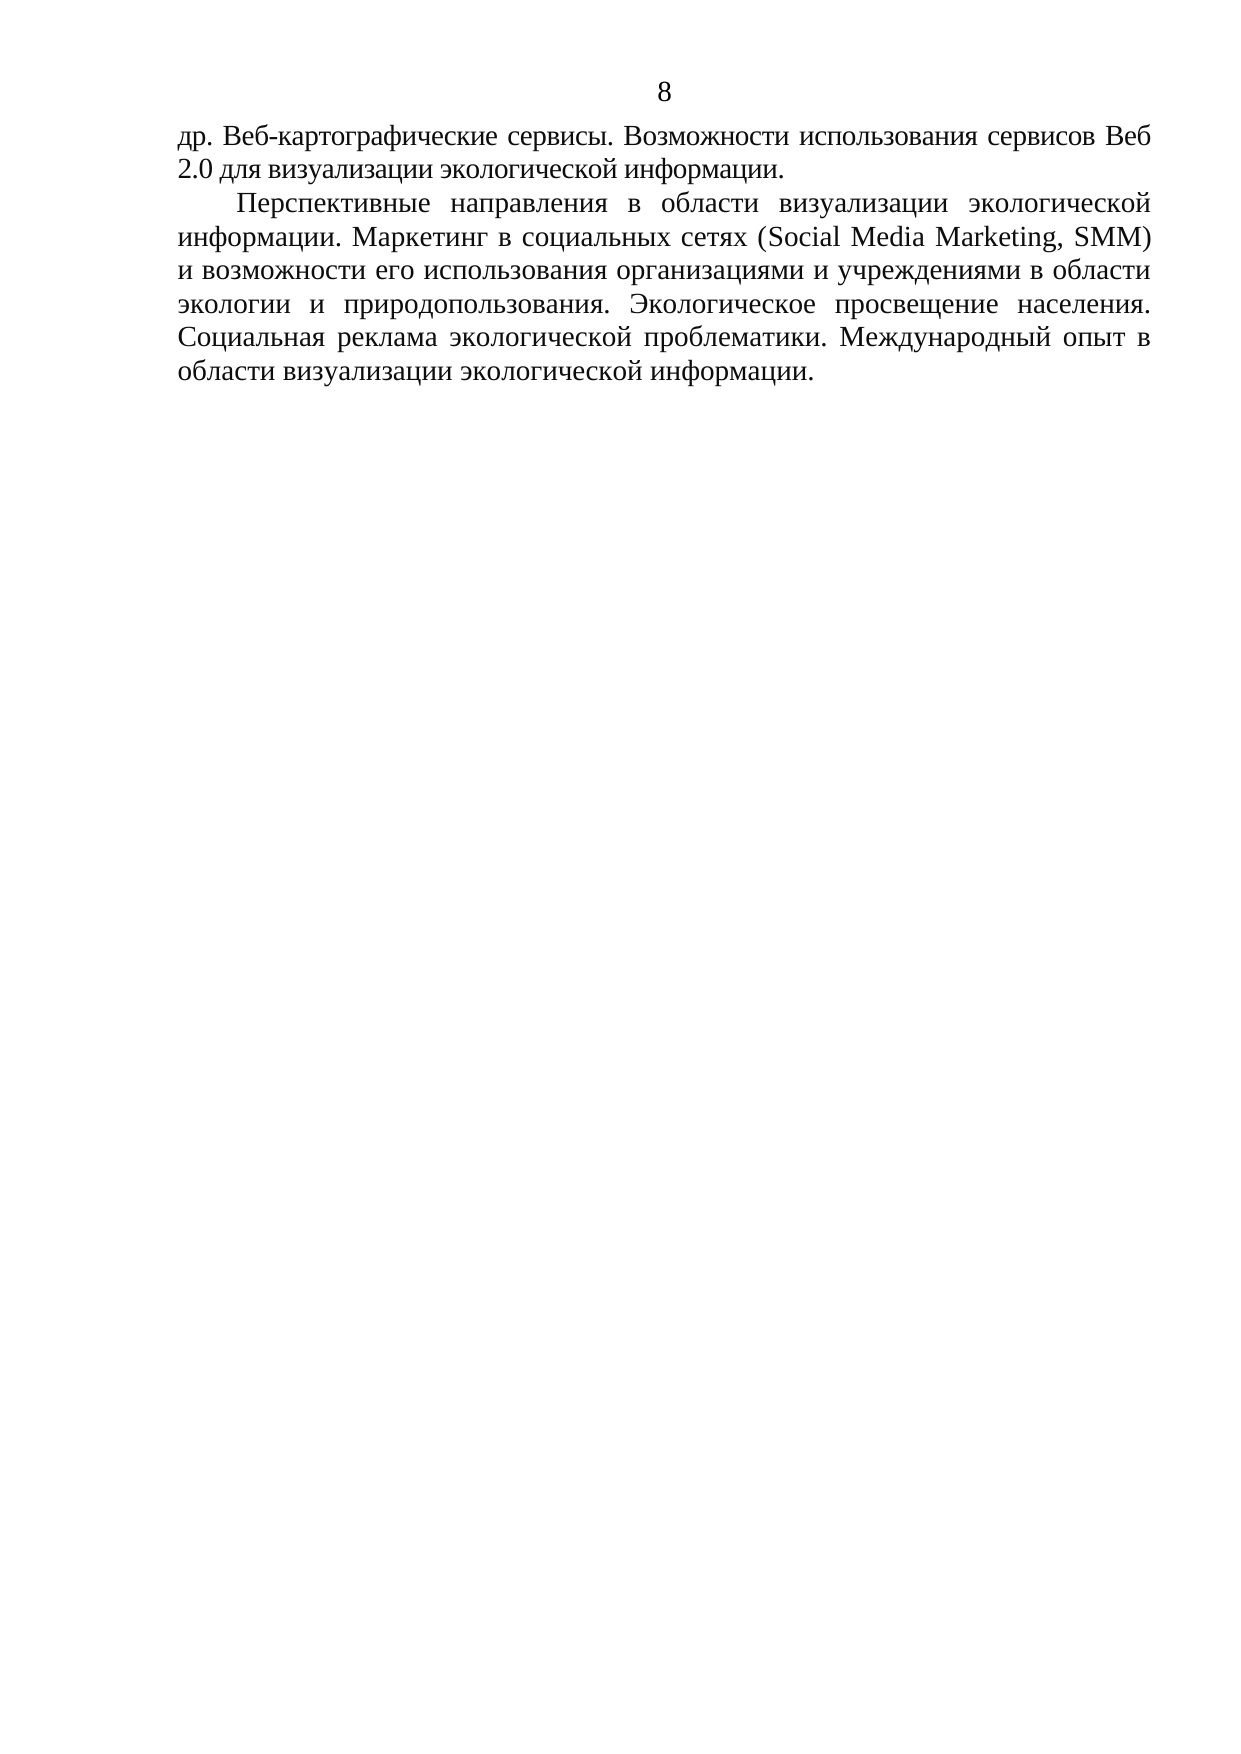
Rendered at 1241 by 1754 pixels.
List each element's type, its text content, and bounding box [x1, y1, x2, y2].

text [177, 118, 1152, 185]
text Перспективные направления в области визуализации экологической информации. Маркетинг в социальных сетях (Social Media Marketing, SMM) и возможности его использования организациями и учреждениями в области экологии и природопользования. Экологическое просвещение населения. Социальная реклама экологической проблематики. Международный опыт в области визуализации экологической информации. [177, 185, 1152, 386]
